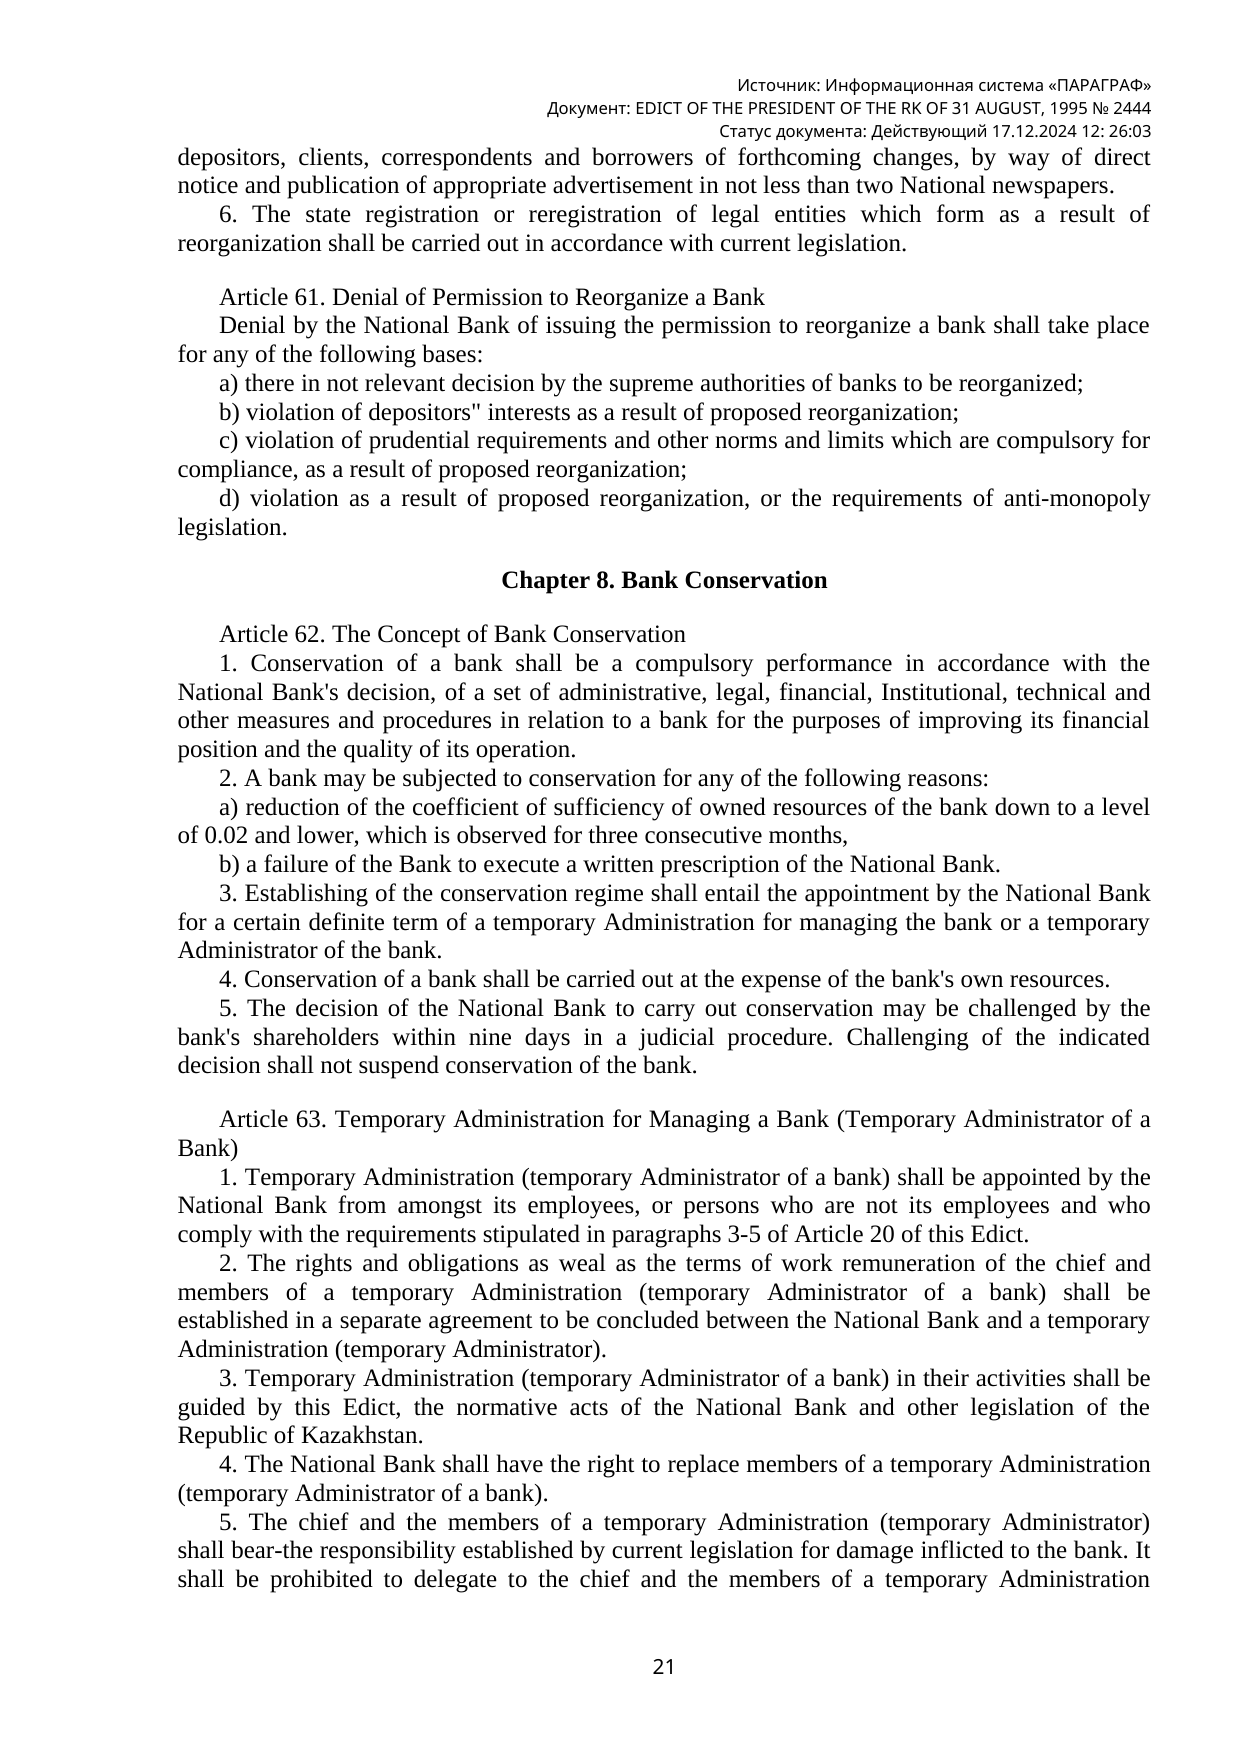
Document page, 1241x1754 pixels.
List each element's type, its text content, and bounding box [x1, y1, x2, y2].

text a) there in not relevant decision by the supreme authorities of banks to be reorganized; [177, 368, 1152, 397]
text 4. Conservation of a bank shall be carried out at the expense of the bank's own resources. [177, 964, 1152, 993]
text b) a failure of the Bank to execute a written prescription of the National Bank. [177, 849, 1152, 878]
text 3. Temporary Administration (temporary Administrator of a bank) in their activities shall be guided by this Edict, the normative acts of the National Bank and other legislation of the Republic of Kazakhstan. [177, 1363, 1152, 1449]
text Article 62. The Concept of Bank Conservation [177, 619, 1152, 648]
text d) violation as a result of proposed reorganization, or the requirements of anti-monopoly legislation. [177, 483, 1152, 541]
text 6. The state registration or reregistration of legal entities which form as a result of reorganization shall be carried out in accordance with current legislation. [177, 199, 1152, 257]
text b) violation of depositors" interests as a result of proposed reorganization; [177, 397, 1152, 426]
text 5. The decision of the National Bank to carry out conservation may be challenged by the bank's shareholders within nine days in a judicial procedure. Challenging of the indicated decision shall not suspend conservation of the bank. [177, 993, 1152, 1079]
text Denial by the National Bank of issuing the permission to reorganize a bank shall take place for any of the following bases: [177, 311, 1152, 368]
text a) reduction of the coefficient of sufficiency of owned resources of the bank down to a level of 0.02 and lower, which is observed for three consecutive months, [177, 792, 1152, 849]
text 4. The National Bank shall have the right to replace members of a temporary Administration (temporary Administrator of a bank). [177, 1449, 1152, 1507]
text 3. Establishing of the conservation regime shall entail the appointment by the National Bank for a certain definite term of a temporary Administration for managing the bank or a temporary Administrator of the bank. [177, 878, 1152, 964]
text 1. Conservation of a bank shall be a compulsory performance in accordance with the National Bank's decision, of a set of administrative, legal, financial, Institutional, technical and other measures and procedures in relation to a bank for the purposes of improving its financial position and the quality of its operation. [177, 648, 1152, 763]
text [177, 1507, 1152, 1593]
text 2. The rights and obligations as weal as the terms of work remuneration of the chief and members of a temporary Administration (temporary Administrator of a bank) shall be established in a separate agreement to be concluded between the National Bank and a temporary Administration (temporary Administrator). [177, 1248, 1152, 1363]
text Article 61. Denial of Permission to Reorganize a Bank [177, 282, 1152, 311]
text c) violation of prudential requirements and other norms and limits which are compulsory for compliance, as a result of proposed reorganization; [177, 426, 1152, 483]
text 1. Temporary Administration (temporary Administrator of a bank) shall be appointed by the National Bank from amongst its employees, or persons who are not its employees and who comply with the requirements stipulated in paragraphs 3-5 of Article 20 of this Edict. [177, 1162, 1152, 1248]
text Article 63. Temporary Administration for Managing a Bank (Temporary Administrator of a Bank) [177, 1104, 1152, 1162]
text 2. A bank may be subjected to conservation for any of the following reasons: [177, 763, 1152, 792]
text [177, 142, 1152, 199]
text Chapter 8. Bank Conservation [177, 566, 1152, 594]
